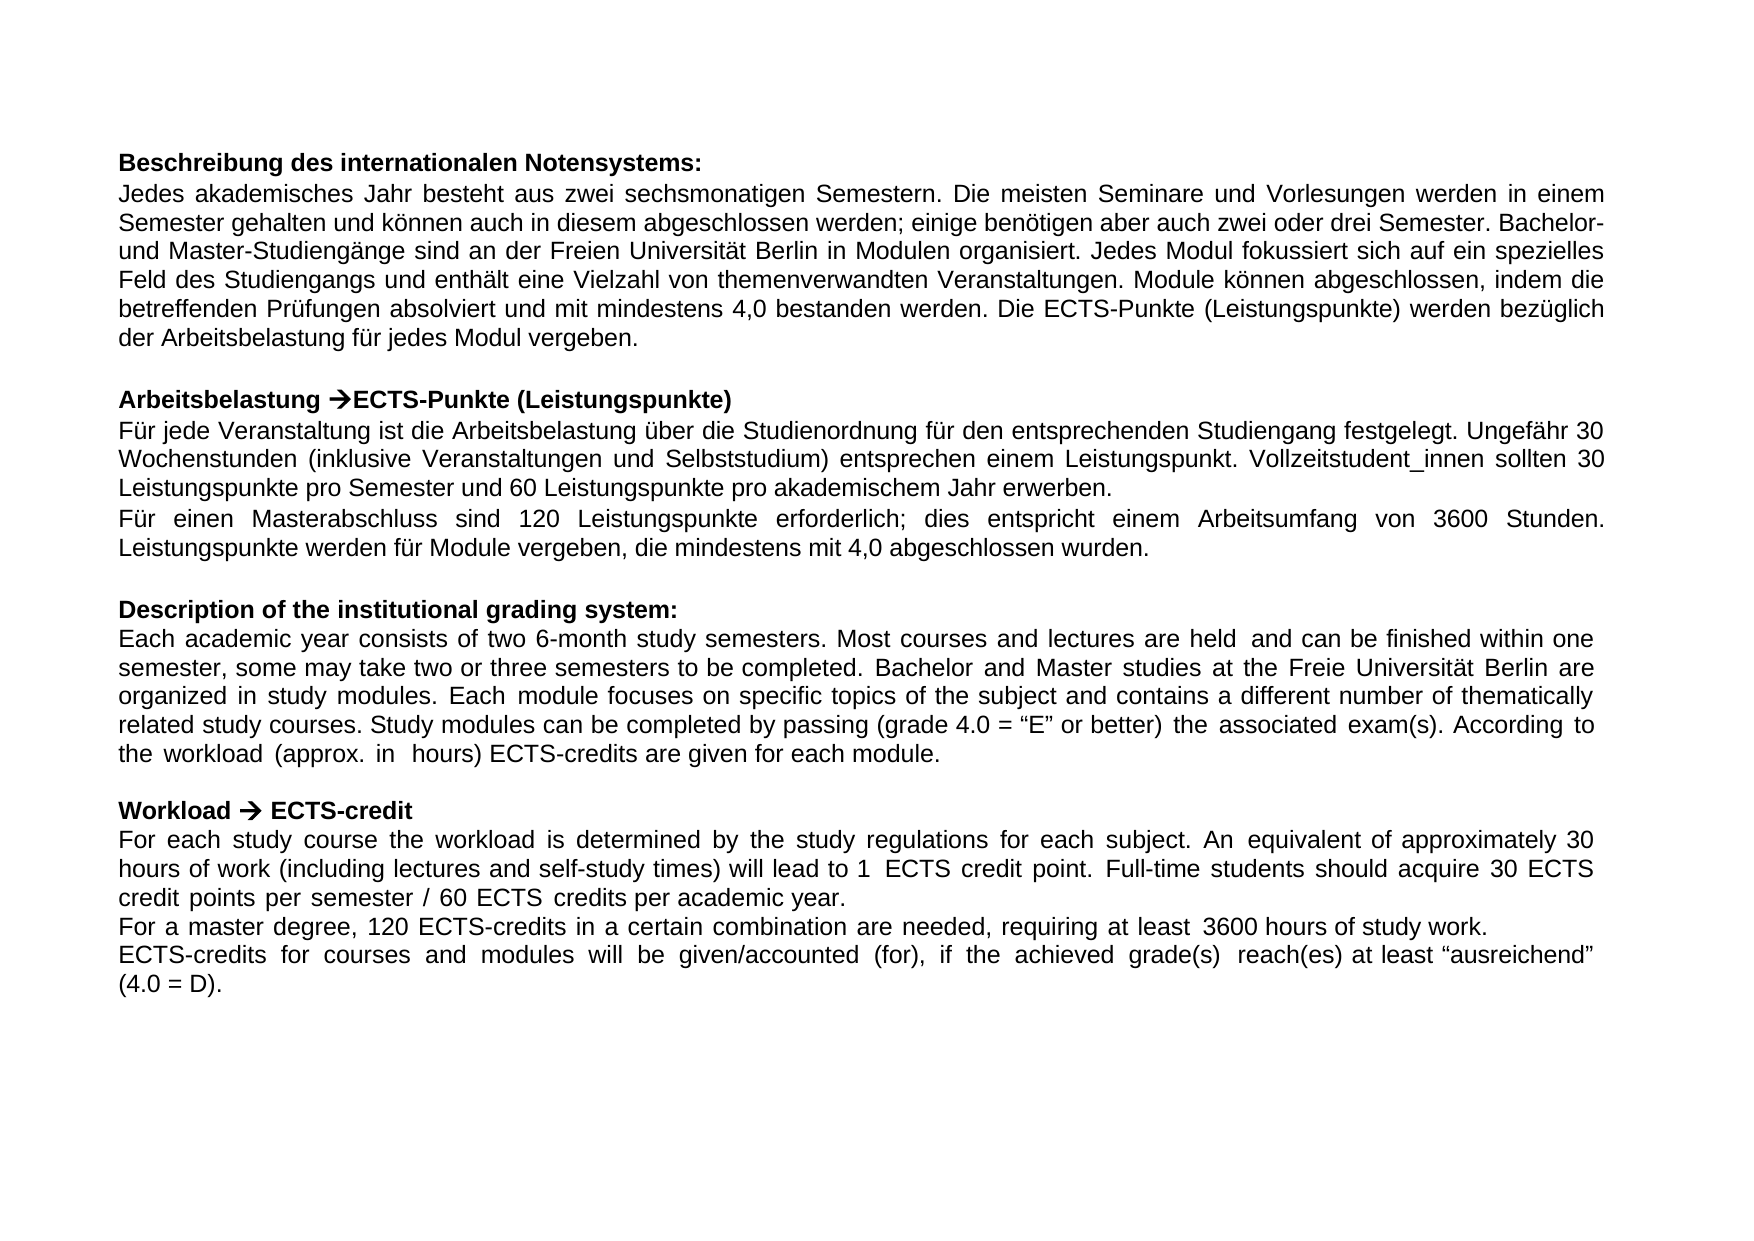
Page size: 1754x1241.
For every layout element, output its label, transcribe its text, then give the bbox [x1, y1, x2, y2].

subtitle Jedes akademisches Jahr besteht aus zwei sechsmonatigen Semestern. Die meisten Seminare und Vorlesungen werden in einem Semester gehalten und können auch in diesem abgeschlossen werden; einige benötigen aber auch zwei oder drei Semester. Bachelor- und Master-Studiengänge sind an der Freien Universität Berlin in Modulen organisiert. Jedes Modul fokussiert sich auf ein spezielles Feld des Studiengangs und enthält eine Vielzahl von themenverwandten Veranstaltungen. Module können abgeschlossen, indem die betreffenden Prüfungen absolviert und mit mindestens 4,0 bestanden werden. Die ECTS-Punkte (Leistungspunkte) werden bezüglich der Arbeitsbelastung für jedes Modul vergeben. [118, 179, 1606, 351]
text For a master degree, 120 ECTS-credits in a certain combination are needed, requiring at least 3600 hours of study work. [118, 911, 1594, 940]
subtitle Für einen Masterabschluss sind 120 Leistungspunkte erforderlich; dies entspricht einem Arbeitsumfang von 3600 Stunden. Leistungspunkte werden für Module vergeben, die mindestens mit 4,0 abgeschlossen wurden. [118, 504, 1606, 562]
subtitle Beschreibung des internationalen Notensystems: [118, 148, 1606, 176]
text ECTS-credits for courses and modules will be given/accounted (for), if the achieved grade(s) reach(es) at least “ausreichend” (4.0 = D). [118, 940, 1594, 998]
subtitle Für jede Veranstaltung ist die Arbeitsbelastung über die Studienordnung für den entsprechenden Studiengang festgelegt. Ungefähr 30 Wochenstunden (inklusive Veranstaltungen und Selbststudium) entsprechen einem Leistungspunkt. Vollzeitstudent_innen sollten 30 Leistungspunkte pro Semester und 60 Leistungspunkte pro akademischem Jahr erwerben. [118, 416, 1606, 502]
subtitle Description of the institutional grading system: [118, 595, 1606, 624]
subtitle Arbeitsbelastung ECTS-Punkte (Leistungspunkte) [118, 384, 1606, 413]
subtitle Workload ECTS-credit [118, 796, 1606, 825]
text Each academic year consists of two 6-month study semesters. Most courses and lectures are held and can be finished within one semester, some may take two or three semesters to be completed. Bachelor and Master studies at the Freie Universität Berlin are organized in study modules. Each module focuses on specific topics of the subject and contains a different number of thematically related study courses. Study modules can be completed by passing (grade 4.0 = “E” or better) the associated exam(s). According to the workload (approx. in hours) ECTS-credits are given for each module. [118, 624, 1595, 768]
text For each study course the workload is determined by the study regulations for each subject. An equivalent of approximately 30 hours of work (including lectures and self-study times) will lead to 1 ECTS credit point. Full-time students should acquire 30 ECTS credit points per semester / 60 ECTS credits per academic year. [118, 825, 1595, 911]
